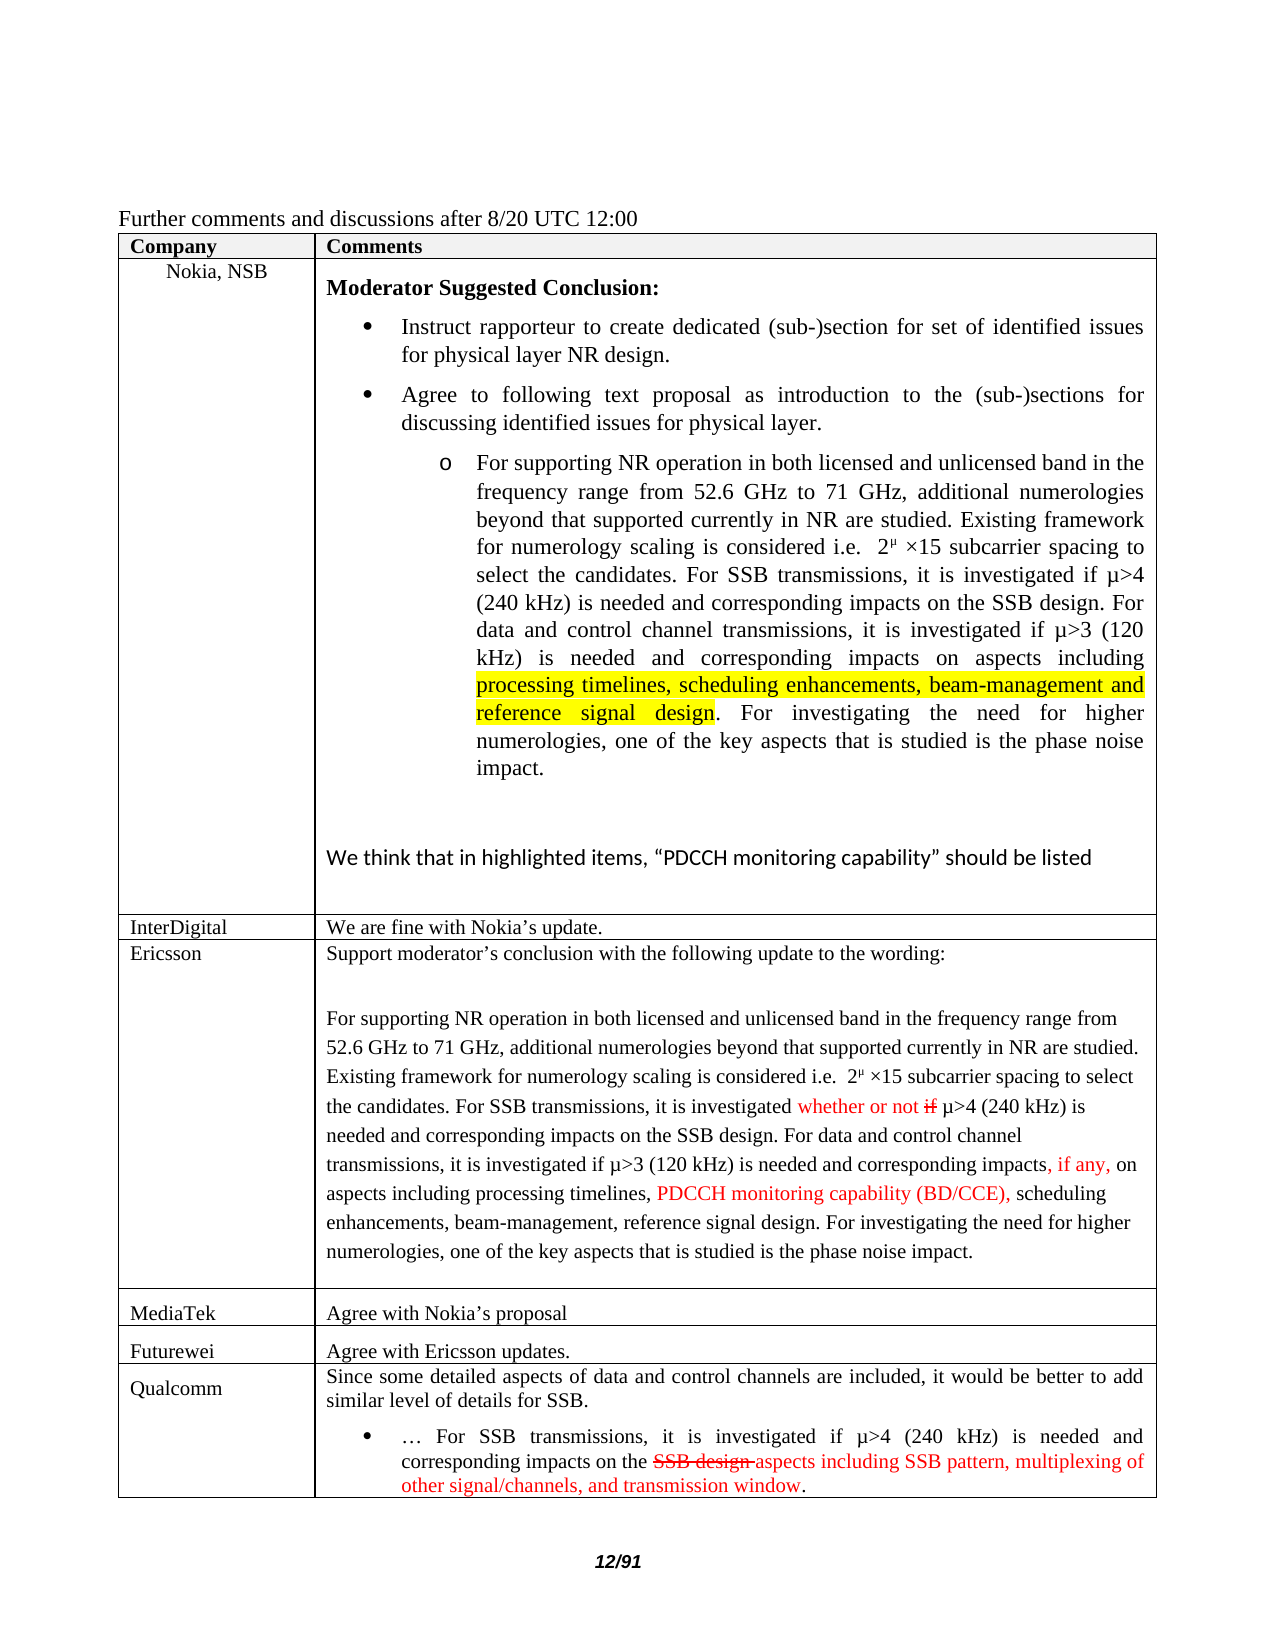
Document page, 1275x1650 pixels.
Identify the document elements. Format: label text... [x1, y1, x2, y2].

table_header Comments [316, 234, 1156, 258]
table_cell Agree with Nokia’s proposal [316, 1289, 1156, 1325]
table_cell Agree with Ericsson updates. [316, 1326, 1156, 1363]
table_cell MediaTek [119, 1289, 314, 1325]
table_cell Support moderator’s conclusion with the following update to the wording: For supporting NR operation in both licensed and unlicensed band in the frequency range from 52.6 GHz to 71 GHz, additional numerologies beyond that supported currently in NR are studied. Existing framework for numerology scaling is considered i.e. 2μ ×15 subcarrier spacing to select the candidates. For SSB transmissions, it is investigated whether or not if µ>4 (240 kHz) is needed and corresponding impacts on the SSB design. For data and control channel transmissions, it is investigated if µ>3 (120 kHz) is needed and corresponding impacts, if any, on aspects including processing timelines, PDCCH monitoring capability (BD/CCE), scheduling enhancements, beam-management, reference signal design. For investigating the need for higher numerologies, one of the key aspects that is studied is the phase noise impact. [316, 940, 1156, 1288]
table_cell Qualcomm [119, 1364, 314, 1497]
table_cell InterDigital [119, 915, 314, 939]
table_cell Ericsson [119, 940, 314, 1288]
table_cell We are fine with Nokia’s update. [316, 915, 1156, 939]
table_cell Moderator Suggested Conclusion: Instruct rapporteur to create dedicated (sub-)section for set of identified issues for physical layer NR design. Agree to following text proposal as introduction to the (sub-)sections for discussing identified issues for physical layer. For supporting NR operation in both licensed and unlicensed band in the frequency range from 52.6 GHz to 71 GHz, additional numerologies beyond that supported currently in NR are studied. Existing framework for numerology scaling is considered i.e. 2μ ×15 subcarrier spacing to select the candidates. For SSB transmissions, it is investigated if µ>4 (240 kHz) is needed and corresponding impacts on the SSB design. For data and control channel transmissions, it is investigated if µ>3 (120 kHz) is needed and corresponding impacts on aspects including processing timelines, scheduling enhancements, beam-management and reference signal design. For investigating the need for higher numerologies, one of the key aspects that is studied is the phase noise impact. We think that in highlighted items, “PDCCH monitoring capability” should be listed [316, 259, 1156, 914]
table_cell Since some detailed aspects of data and control channels are included, it would be better to add similar level of details for SSB. … For SSB transmissions, it is investigated if µ>4 (240 kHz) is needed and corresponding impacts on the SSB design aspects including SSB pattern, multiplexing of other signal/channels, and transmission window. [316, 1364, 1156, 1497]
table_header Company [119, 234, 314, 258]
text Further comments and discussions after 8/20 UTC 12:00 [118, 204, 1157, 231]
table_cell Futurewei [119, 1326, 314, 1363]
table_cell Nokia, NSB [119, 259, 314, 914]
